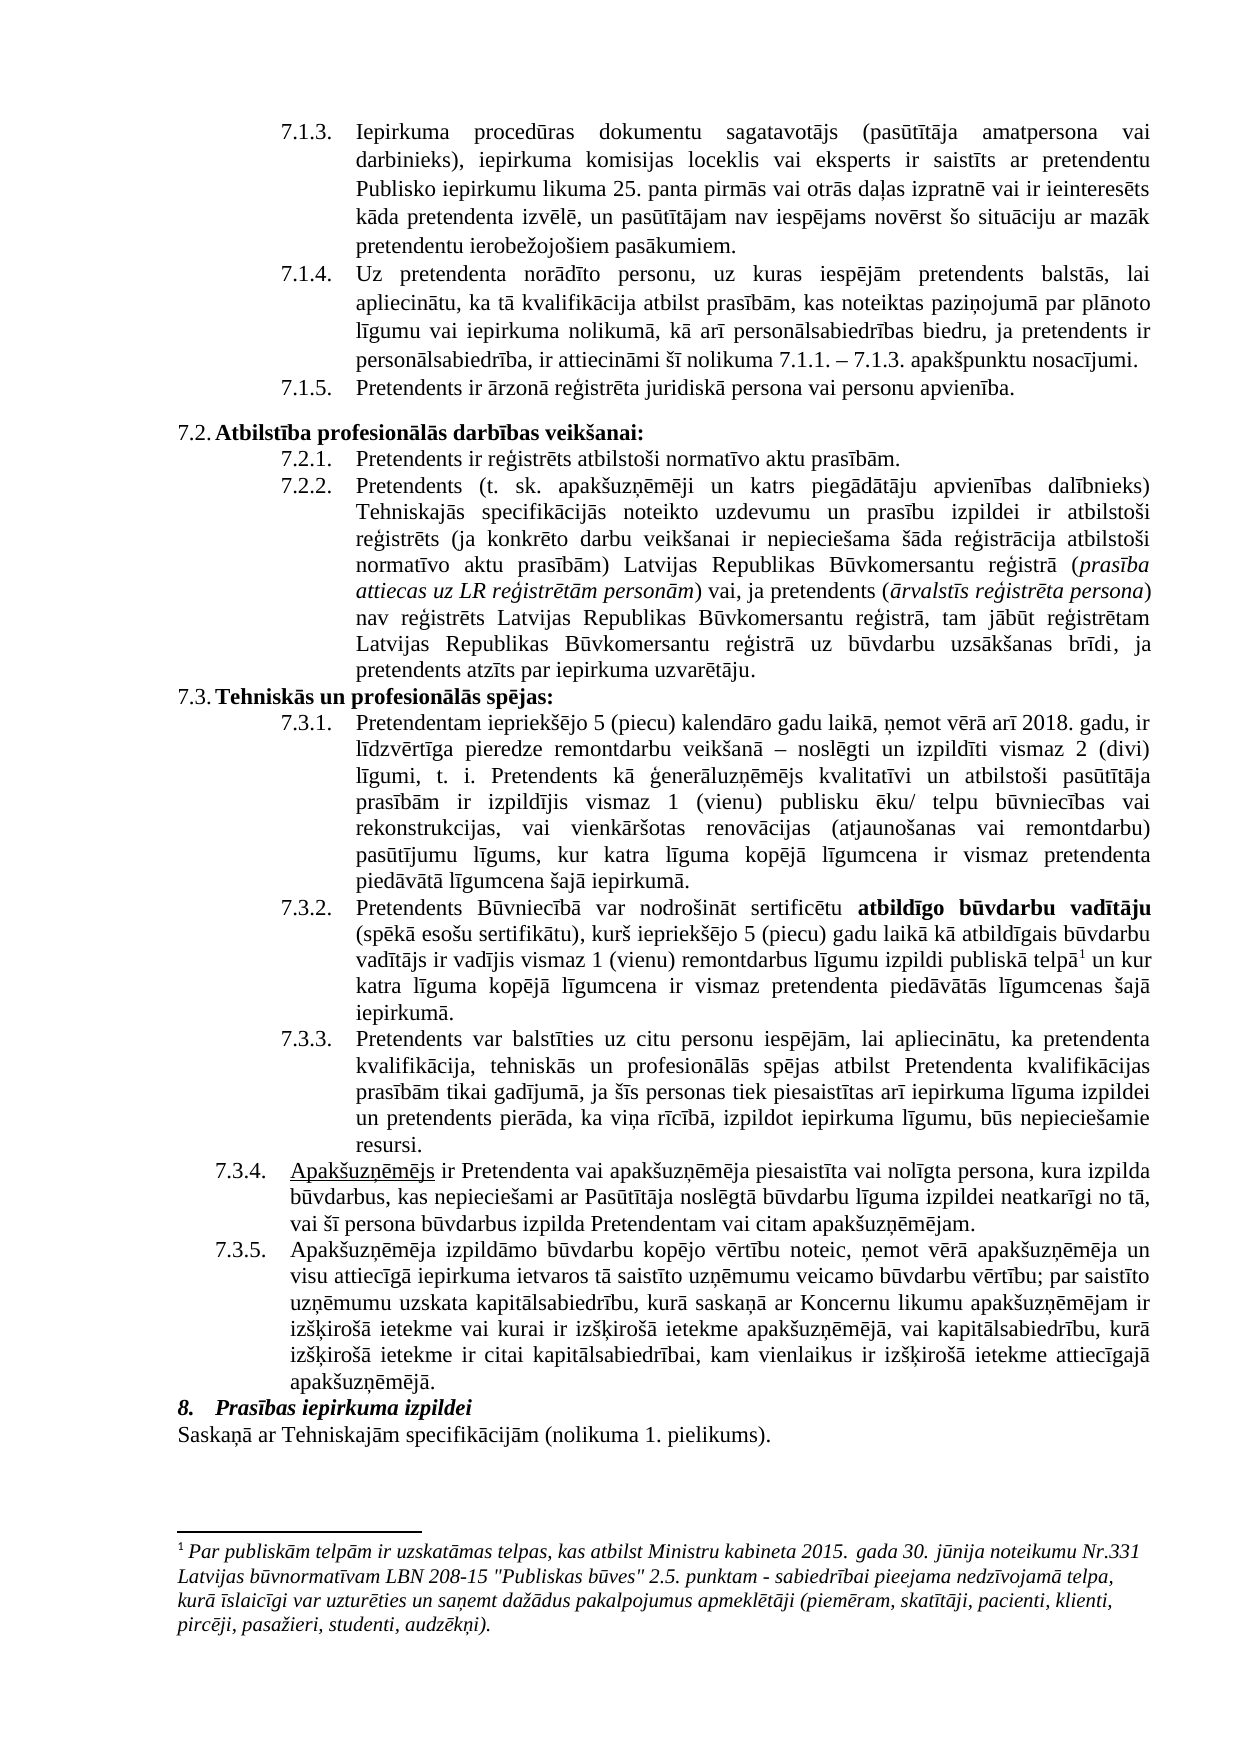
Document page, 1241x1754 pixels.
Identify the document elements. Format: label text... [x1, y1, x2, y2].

list Tehniskās un profesionālās spējas: [177, 683, 1152, 709]
list Pretendentam iepriekšējo 5 (piecu) kalendāro gadu laikā, ņemot vērā arī 2018. gadu, ir līdzvērtīga pieredze remontdarbu veikšanā – noslēgti un izpildīti vismaz 2 (divi) līgumi, t. i. Pretendents kā ģenerāluzņēmējs kvalitatīvi un atbilstoši pasūtītāja prasībām ir izpildījis vismaz 1 (vienu) publisku ēku/ telpu būvniecības vai rekonstrukcijas, vai vienkāršotas renovācijas (atjaunošanas vai remontdarbu) pasūtījumu līgums, kur katra līguma kopējā līgumcena ir vismaz pretendenta piedāvātā līgumcena šajā iepirkumā. [281, 709, 1152, 893]
list Iepirkuma procedūras dokumentu sagatavotājs (pasūtītāja amatpersona vai darbinieks), iepirkuma komisijas loceklis vai eksperts ir saistīts ar pretendentu Publisko iepirkumu likuma 25. panta pirmās vai otrās daļas izpratnē vai ir ieinteresēts kāda pretendenta izvēlē, un pasūtītājam nav iespējams novērst šo situāciju ar mazāk pretendentu ierobežojošiem pasākumiem. [281, 118, 1152, 258]
list Pretendents Būvniecībā var nodrošināt sertificētu atbildīgo būvdarbu vadītāju (spēkā esošu sertifikātu), kurš iepriekšējo 5 (piecu) gadu laikā kā atbildīgais būvdarbu vadītājs ir vadījis vismaz 1 (vienu) remontdarbus līgumu izpildi publiskā telpā un kur katra līguma kopējā līgumcena ir vismaz pretendenta piedāvātās līgumcenas šajā iepirkumā. [281, 893, 1152, 1025]
text Saskaņā ar Tehniskajām specifikācijām (nolikuma 1. pielikums). [177, 1421, 1152, 1447]
list Pretendents ir reģistrēts atbilstoši normatīvo aktu prasībām. [281, 446, 1152, 472]
list Apakšuzņēmēja izpildāmo būvdarbu kopējo vērtību noteic, ņemot vērā apakšuzņēmēja un visu attiecīgā iepirkuma ietvaros tā saistīto uzņēmumu veicamo būvdarbu vērtību; par saistīto uzņēmumu uzskata kapitālsabiedrību, kurā saskaņā ar Koncernu likumu apakšuzņēmējam ir izšķirošā ietekme vai kurai ir izšķirošā ietekme apakšuzņēmējā, vai kapitālsabiedrību, kurā izšķirošā ietekme ir citai kapitālsabiedrībai, kam vienlaikus ir izšķirošā ietekme attiecīgajā apakšuzņēmējā. [215, 1236, 1152, 1394]
list Pretendents (t. sk. apakšuzņēmēji un katrs piegādātāju apvienības dalībnieks) Tehniskajās specifikācijās noteikto uzdevumu un prasību izpildei ir atbilstoši reģistrēts (ja konkrēto darbu veikšanai ir nepieciešama šāda reģistrācija atbilstoši normatīvo aktu prasībām) Latvijas Republikas Būvkomersantu reģistrā (prasība attiecas uz LR reģistrētām personām) vai, ja pretendents (ārvalstīs reģistrēta persona) nav reģistrēts Latvijas Republikas Būvkomersantu reģistrā, tam jābūt reģistrētam Latvijas Republikas Būvkomersantu reģistrā uz būvdarbu uzsākšanas brīdi, ja pretendents atzīts par iepirkuma uzvarētāju. [281, 472, 1152, 683]
list Pretendents var balstīties uz citu personu iespējām, lai apliecinātu, ka pretendenta kvalifikācija, tehniskās un profesionālās spējas atbilst Pretendenta kvalifikācijas prasībām tikai gadījumā, ja šīs personas tiek piesaistītas arī iepirkuma līguma izpildei un pretendents pierāda, ka viņa rīcībā, izpildot iepirkuma līgumu, būs nepieciešamie resursi. [281, 1025, 1152, 1157]
list Prasības iepirkuma izpildei [177, 1394, 1151, 1421]
list Uz pretendenta norādīto personu, uz kuras iespējām pretendents balstās, lai apliecinātu, ka tā kvalifikācija atbilst prasībām, kas noteiktas paziņojumā par plānoto līgumu vai iepirkuma nolikumā, kā arī personālsabiedrības biedru, ja pretendents ir personālsabiedrība, ir attiecināmi šī nolikuma 7.1.1. – 7.1.3. apakšpunktu nosacījumi. [281, 260, 1152, 372]
list Apakšuzņēmējs ir Pretendenta vai apakšuzņēmēja piesaistīta vai nolīgta persona, kura izpilda būvdarbus, kas nepieciešami ar Pasūtītāja noslēgtā būvdarbu līguma izpildei neatkarīgi no tā, vai šī persona būvdarbus izpilda Pretendentam vai citam apakšuzņēmējam. [215, 1157, 1152, 1236]
list Atbilstība profesionālās darbības veikšanai: [177, 419, 1152, 446]
list Pretendents ir ārzonā reģistrēta juridiskā persona vai personu apvienība. [281, 374, 1152, 400]
